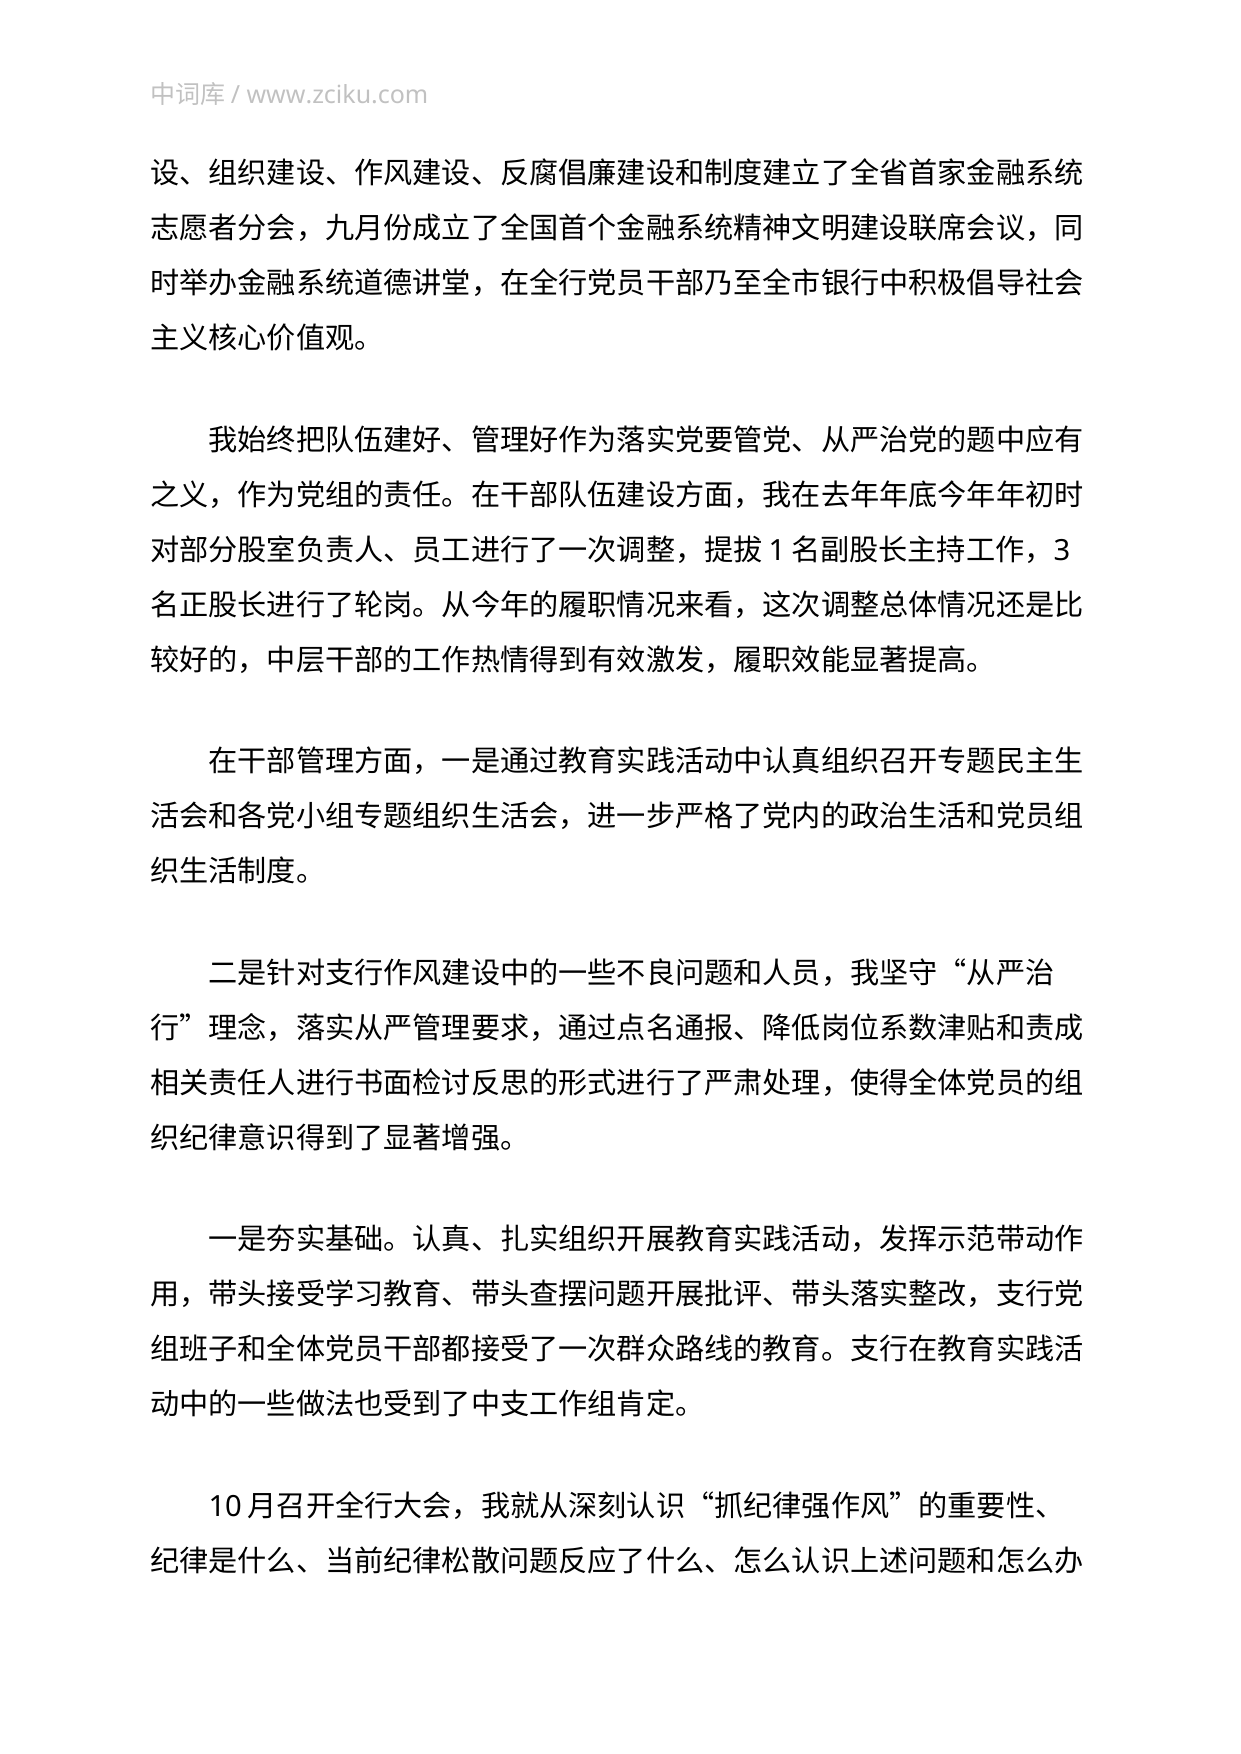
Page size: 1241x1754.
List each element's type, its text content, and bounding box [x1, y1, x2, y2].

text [150, 1482, 1090, 1580]
text 我始终把队伍建好、管理好作为落实党要管党、从严治党的题中应有之义，作为党组的责任。在干部队伍建设方面，我在去年年底今年年初时对部分股室负责人、员工进行了一次调整，提拔1名副股长主持工作，3名正股长进行了轮岗。从今年的履职情况来看，这次调整总体情况还是比较好的，中层干部的工作热情得到有效激发，履职效能显著提高。 [150, 416, 1090, 678]
text 在干部管理方面，一是通过教育实践活动中认真组织召开专题民主生活会和各党小组专题组织生活会，进一步严格了党内的政治生活和党员组织生活制度。 [150, 738, 1090, 890]
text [150, 150, 1090, 357]
text 二是针对支行作风建设中的一些不良问题和人员，我坚守“从严治行”理念，落实从严管理要求，通过点名通报、降低岗位系数津贴和责成相关责任人进行书面检讨反思的形式进行了严肃处理，使得全体党员的组织纪律意识得到了显著增强。 [150, 949, 1090, 1156]
text 一是夯实基础。认真、扎实组织开展教育实践活动，发挥示范带动作用，带头接受学习教育、带头查摆问题开展批评、带头落实整改，支行党组班子和全体党员干部都接受了一次群众路线的教育。支行在教育实践活动中的一些做法也受到了中支工作组肯定。 [150, 1216, 1090, 1423]
